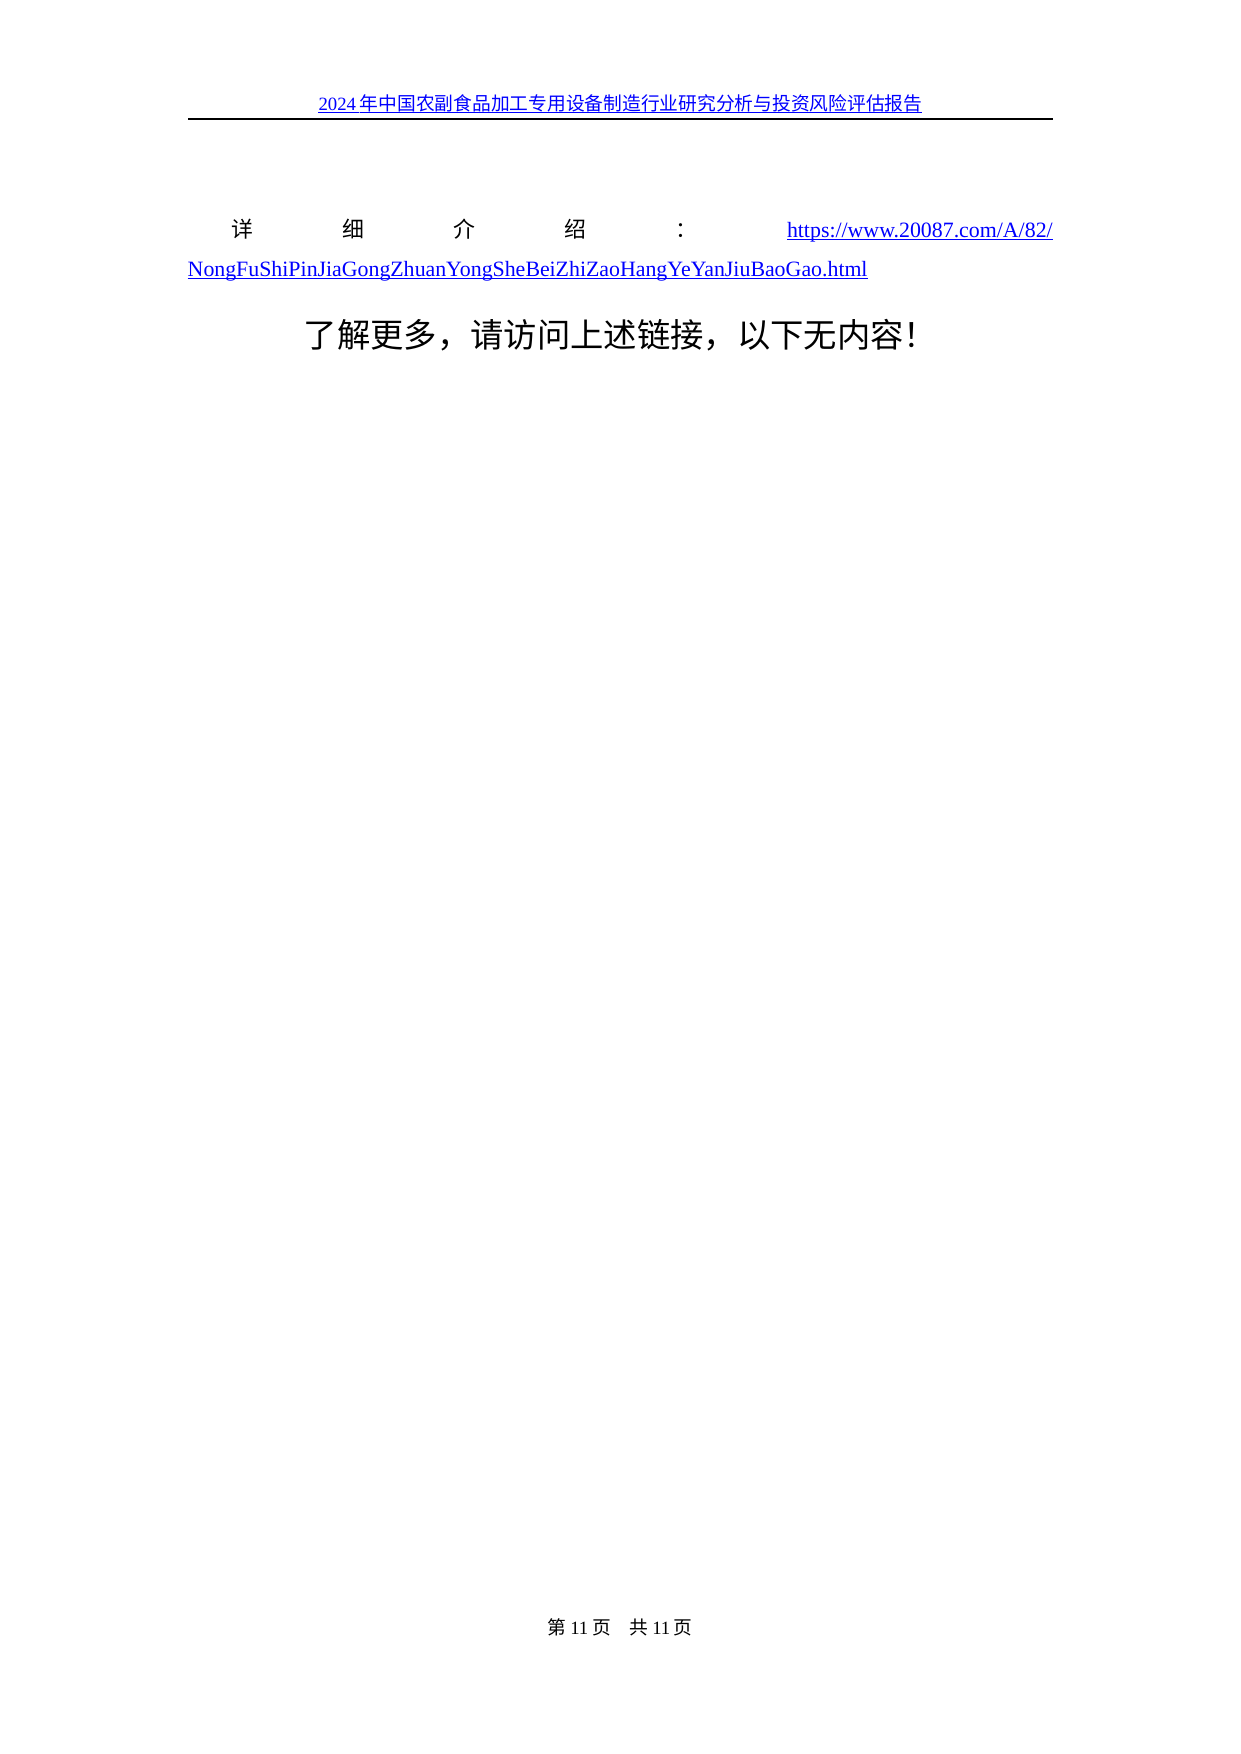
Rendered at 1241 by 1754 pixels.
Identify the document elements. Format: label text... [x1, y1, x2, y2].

title 了解更多，请访问上述链接，以下无内容！ [187, 301, 1053, 366]
text 详细介绍：https://www.20087.com/A/82/NongFuShiPinJiaGongZhuanYongSheBeiZhiZaoHangYeYanJiuBaoGao.html [187, 212, 1053, 285]
